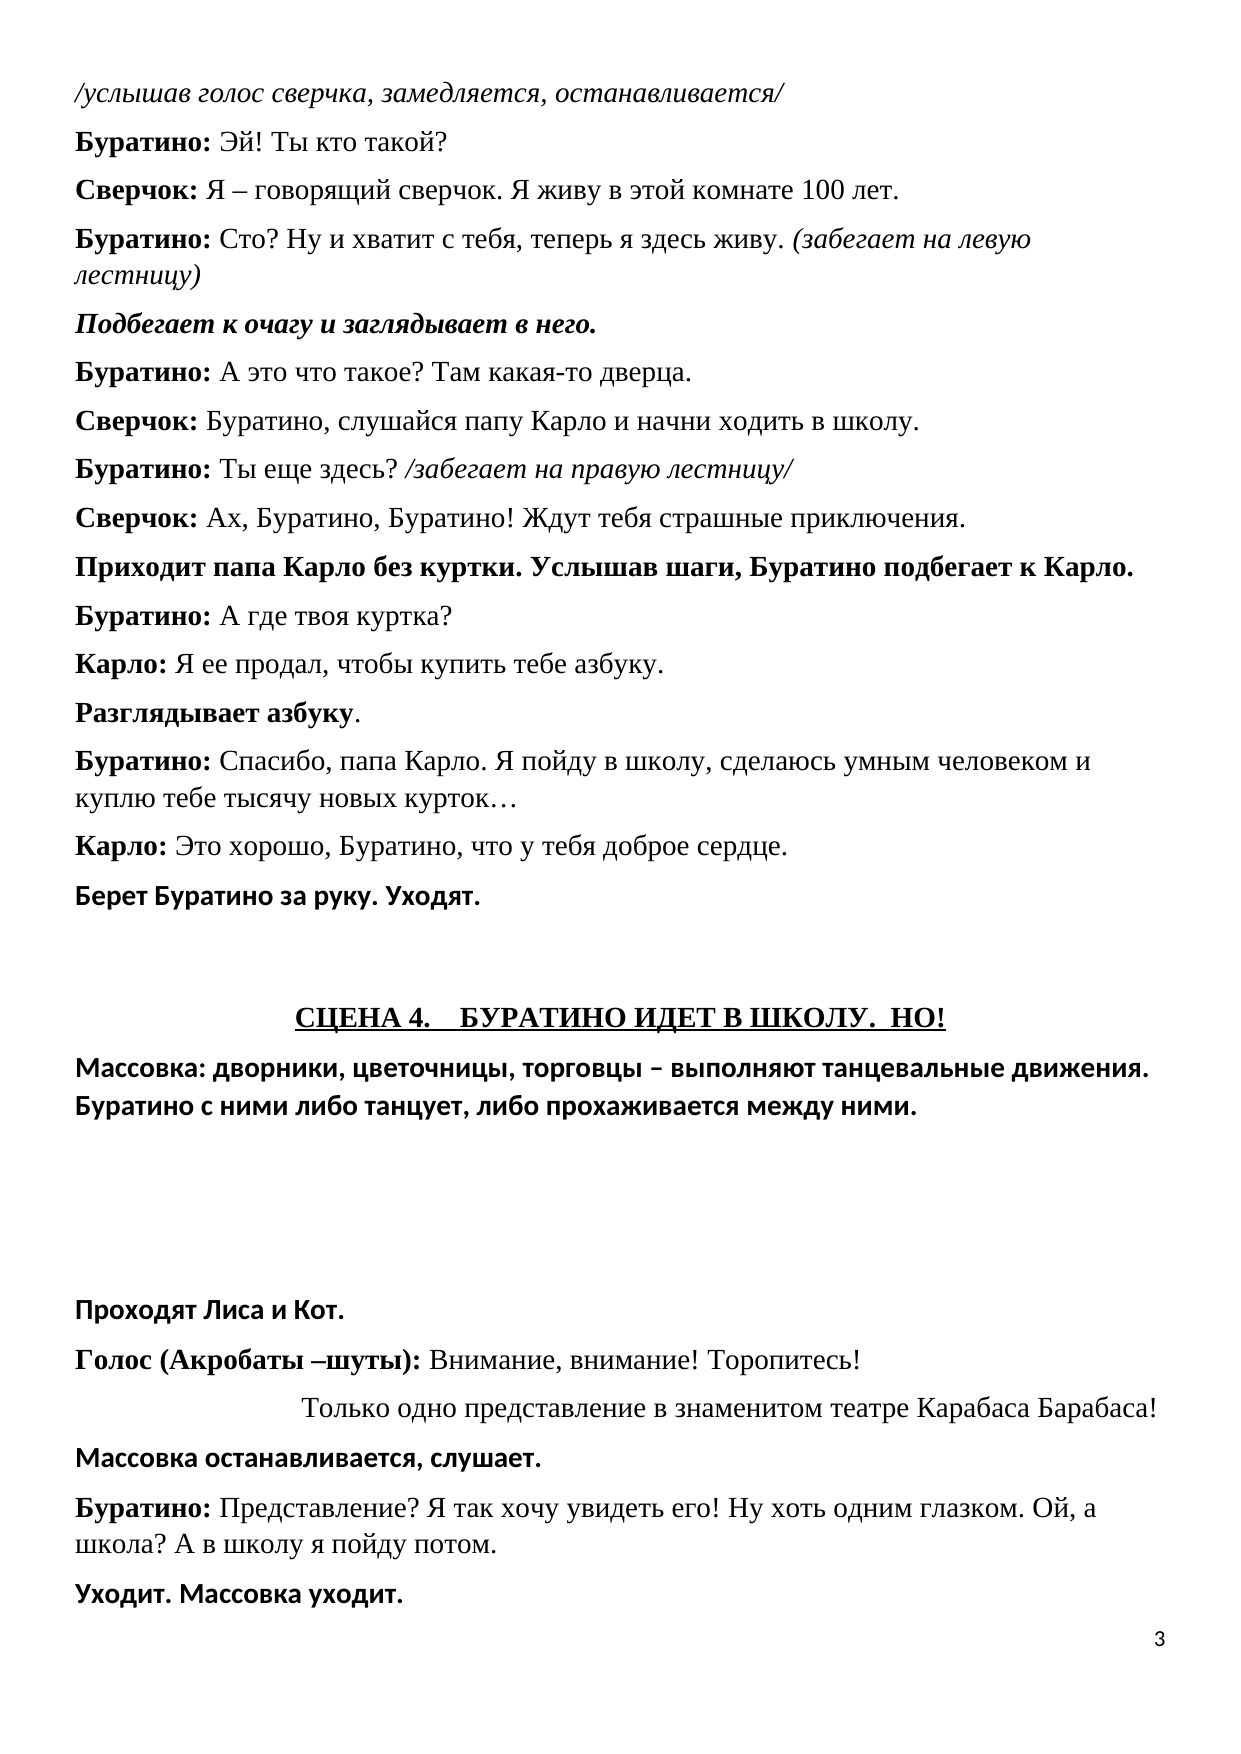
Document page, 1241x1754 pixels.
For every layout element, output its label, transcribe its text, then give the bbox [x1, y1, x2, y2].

text Карло: Это хорошо, Буратино, что у тебя доброе сердце. [75, 828, 1165, 862]
text Буратино: Спасибо, папа Карло. Я пойду в школу, сделаюсь умным человеком и куплю тебе тысячу новых курток… [75, 743, 1165, 813]
text /услышав голос сверчка, замедляется, останавливается/ [75, 75, 1165, 108]
text Берет Буратино за руку. Уходят. [75, 877, 1165, 913]
text Массовка останавливается, слушает. [75, 1439, 1165, 1475]
text Сверчок: Буратино, слушайся папу Карло и начни ходить в школу. [75, 403, 1165, 437]
text Сверчок: Ах, Буратино, Буратино! Ждут тебя страшные приключения. [75, 500, 1165, 534]
text Буратино: А где твоя куртка? [75, 598, 1165, 631]
text Голос (Акробаты –шуты): Внимание, внимание! Торопитесь! [75, 1342, 1165, 1376]
text Разглядывает азбуку. [75, 695, 1165, 728]
text Только одно представление в знаменитом театре Карабаса Барабаса! [75, 1391, 1165, 1424]
text Буратино: Сто? Ну и хватит с тебя, теперь я здесь живу. (забегает на левую лестницу) [75, 221, 1165, 291]
text Буратино: Эй! Ты кто такой? [75, 124, 1165, 157]
text СЦЕНА 4. БУРАТИНО ИДЕТ В ШКОЛУ. НО! [75, 1000, 1165, 1034]
text Приходит папа Карло без куртки. Услышав шаги, Буратино подбегает к Карло. [75, 549, 1165, 582]
text Буратино: Ты еще здесь? /забегает на правую лестницу/ [75, 452, 1165, 485]
text Сверчок: Я – говорящий сверчок. Я живу в этой комнате 100 лет. [75, 172, 1165, 206]
text Массовка: дворники, цветочницы, торговцы – выполняют танцевальные движения. Буратино с ними либо танцует, либо прохаживается между ними. [75, 1049, 1165, 1123]
text Карло: Я ее продал, чтобы купить тебе азбуку. [75, 646, 1165, 680]
text Буратино: Представление? Я так хочу увидеть его! Ну хоть одним глазком. Ой, а школа? А в школу я пойду потом. [75, 1490, 1165, 1560]
text Проходят Лиса и Кот. [75, 1291, 1165, 1327]
text Буратино: А это что такое? Там какая-то дверца. [75, 354, 1165, 388]
text Подбегает к очагу и заглядывает в него. [75, 306, 1165, 339]
text Уходит. Массовка уходит. [75, 1575, 1165, 1611]
